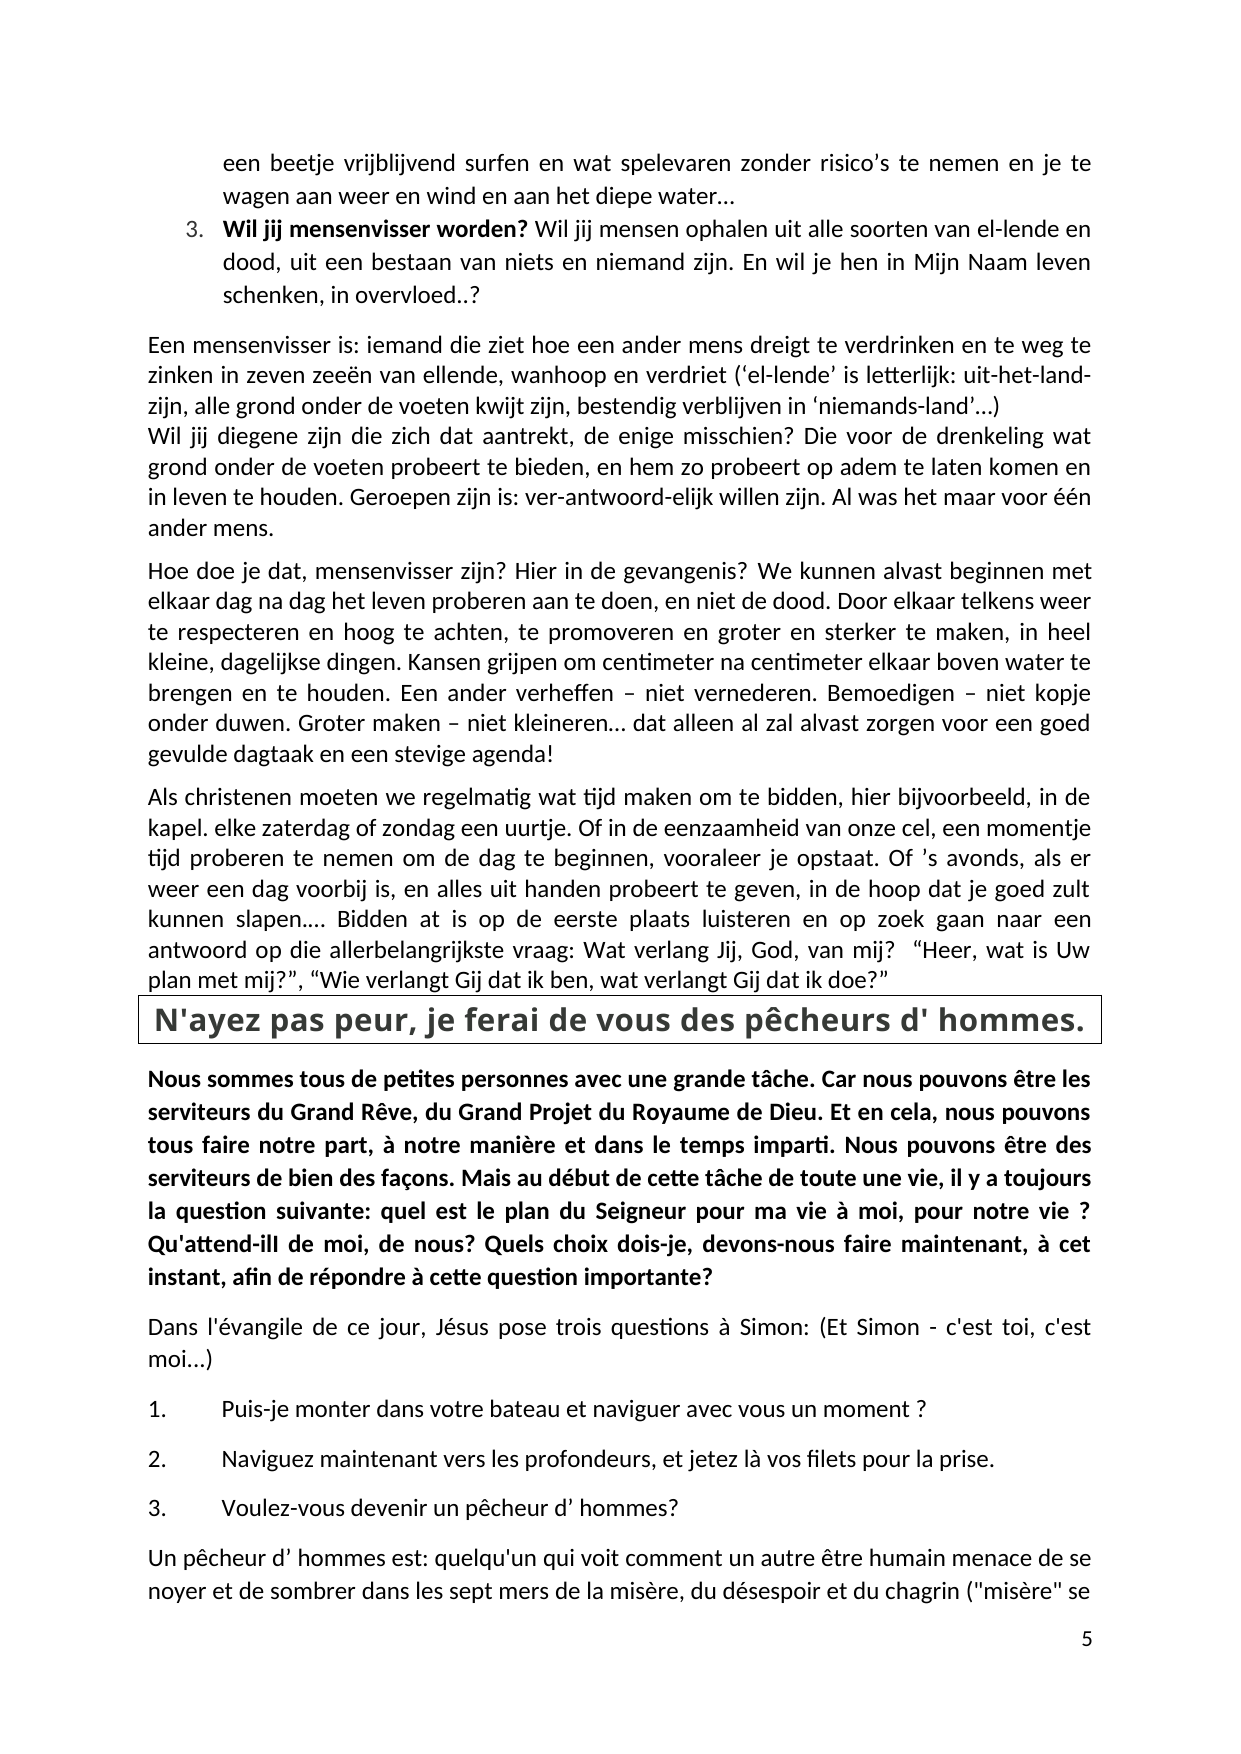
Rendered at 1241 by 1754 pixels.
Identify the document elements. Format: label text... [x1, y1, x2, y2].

text Hoe doe je dat, mensenvisser zijn? Hier in de gevangenis? We kunnen alvast beginnen met elkaar dag na dag het leven proberen aan te doen, en niet de dood. Door elkaar telkens weer te respecteren en hoog te achten, te promoveren en groter en sterker te maken, in heel kleine, dagelijkse dingen. Kansen grijpen om centimeter na centimeter elkaar boven water te brengen en te houden. Een ander verheffen – niet vernederen. Bemoedigen – niet kopje onder duwen. Groter maken – niet kleineren… dat alleen al zal alvast zorgen voor een goed gevulde dagtaak en een stevige agenda! [148, 555, 1093, 769]
text Als christenen moeten we regelmatig wat tijd maken om te bidden, hier bijvoorbeeld, in de kapel. elke zaterdag of zondag een uurtje. Of in de eenzaamheid van onze cel, een momentje tijd proberen te nemen om de dag te beginnen, vooraleer je opstaat. Of ’s avonds, als er weer een dag voorbij is, en alles uit handen probeert te geven, in de hoop dat je goed zult kunnen slapen.… Bidden at is op de eerste plaats luisteren en op zoek gaan naar een antwoord op die allerbelangrijkste vraag: Wat verlang Jij, God, van mij? “Heer, wat is Uw plan met mij?”, “Wie verlangt Gij dat ik ben, wat verlangt Gij dat ik doe?” [148, 781, 1093, 995]
list Wil jij mensenvisser worden? Wil jij mensen ophalen uit alle soorten van el-lende en dood, uit een bestaan van niets en niemand zijn. En wil je hen in Mijn Naam leven schenken, in overvloed..? [185, 213, 1093, 310]
text Nous sommes tous de petites personnes avec une grande tâche. Car nous pouvons être les serviteurs du Grand Rêve, du Grand Projet du Royaume de Dieu. Et en cela, nous pouvons tous faire notre part, à notre manière et dans le temps imparti. Nous pouvons être des serviteurs de bien des façons. Mais au début de cette tâche de toute une vie, il y a toujours la question suivante: quel est le plan du Seigneur pour ma vie à moi, pour notre vie ? Qu'attend-ilI de moi, de nous? Quels choix dois-je, devons-nous faire maintenant, à cet instant, afin de répondre à cette question importante? [148, 1064, 1093, 1292]
text 1. Puis-je monter dans votre bateau et naviguer avec vous un moment ? [148, 1393, 1093, 1424]
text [148, 1542, 1093, 1605]
text Dans l'évangile de ce jour, Jésus pose trois questions à Simon: (Et Simon - c'est toi, c'est moi...) [148, 1311, 1093, 1374]
text Een mensenvisser is: iemand die ziet hoe een ander mens dreigt te verdrinken en te weg te zinken in zeven zeeën van ellende, wanhoop en verdriet (‘el-lende’ is letterlijk: uit-het-land- zijn, alle grond onder de voeten kwijt zijn, bestendig verblijven in ‘niemands-land’…) [148, 329, 1093, 420]
text 2. Naviguez maintenant vers les profondeurs, et jetez là vos filets pour la prise. [148, 1443, 1093, 1473]
text N'ayez pas peur, je ferai de vous des pêcheurs d' hommes. [139, 996, 1101, 1043]
text Wil jij diegene zijn die zich dat aantrekt, de enige misschien? Die voor de drenkeling wat grond onder de voeten probeert te bieden, en hem zo probeert op adem te laten komen en in leven te houden. Geroepen zijn is: ver-antwoord-elijk willen zijn. Al was het maar voor één ander mens. [148, 420, 1093, 542]
text 3. Voulez-vous devenir un pêcheur d’ hommes? [148, 1492, 1093, 1523]
